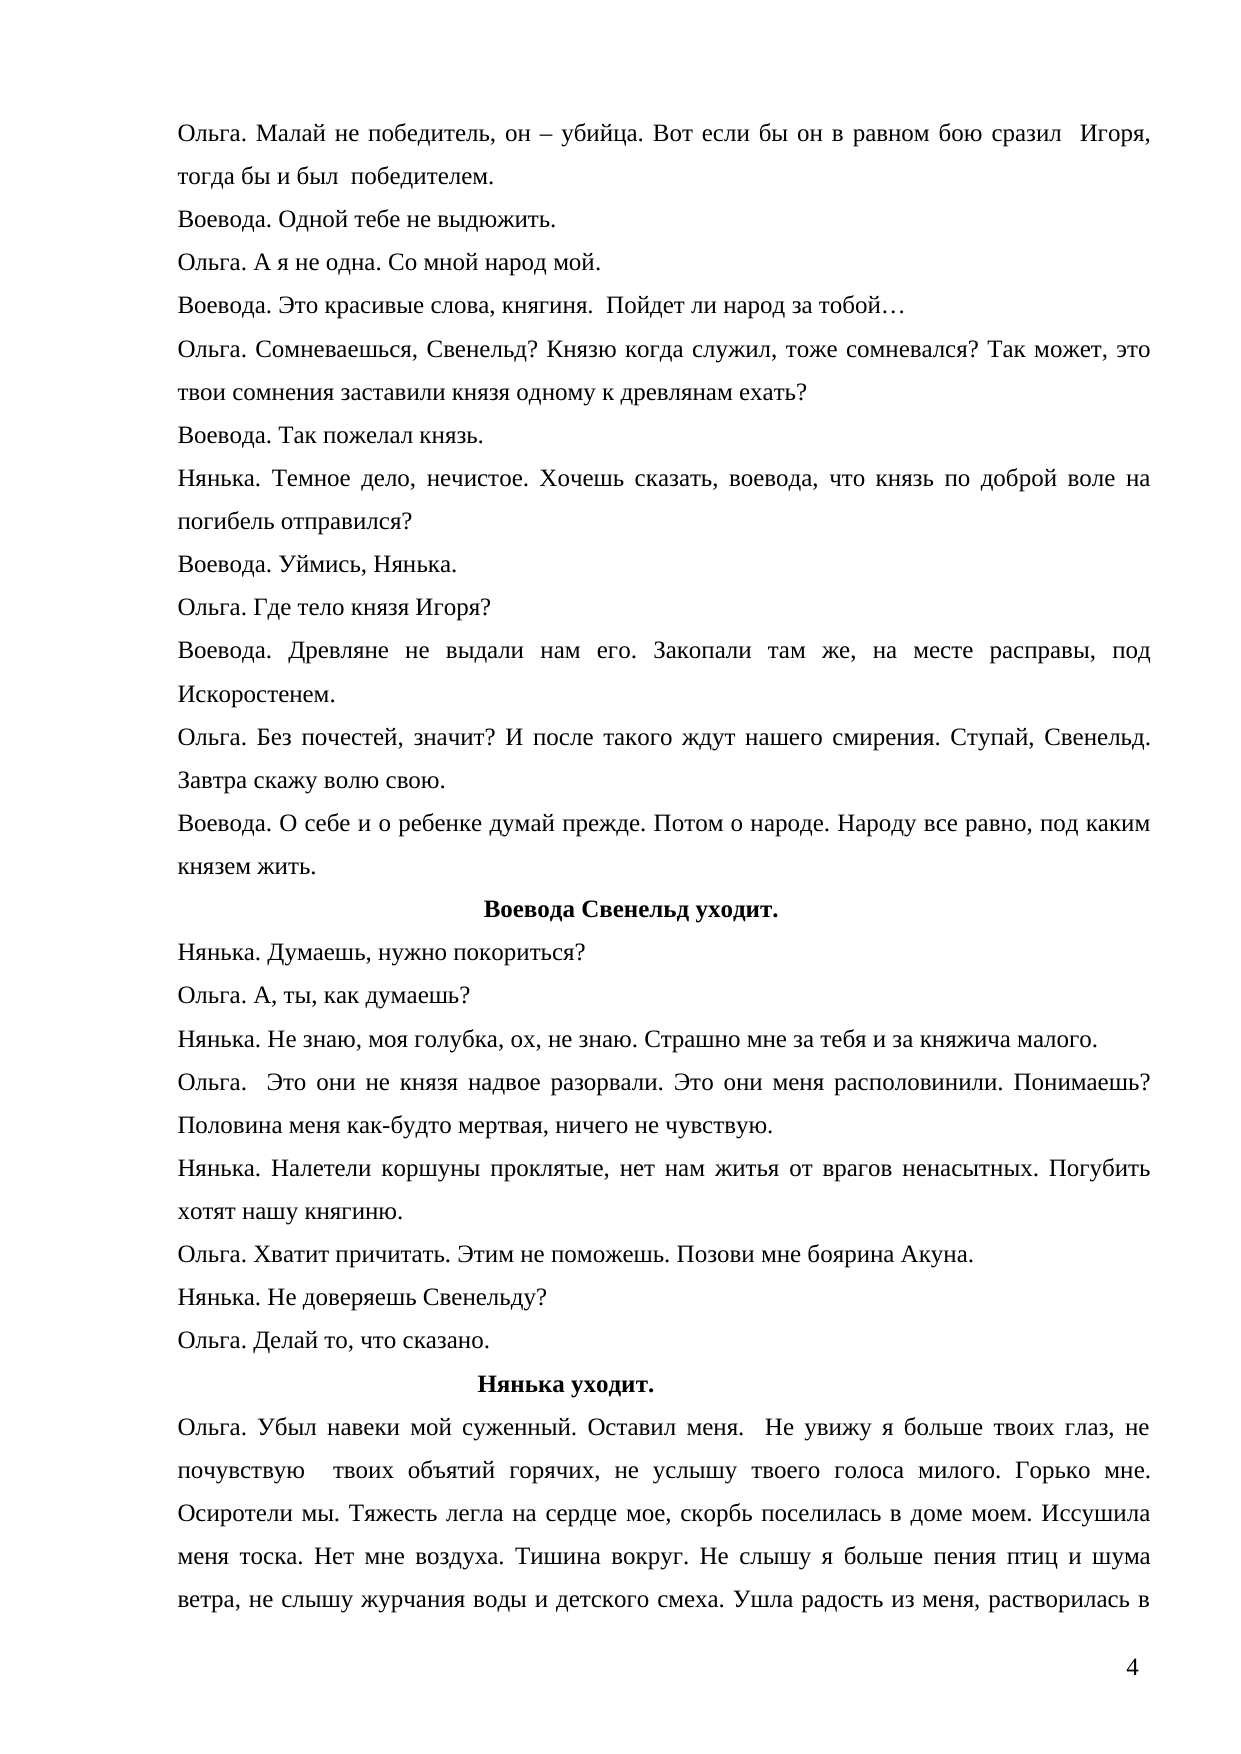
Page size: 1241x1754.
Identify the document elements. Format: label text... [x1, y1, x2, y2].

list Нянька. Темное дело, нечистое. Хочешь сказать, воевода, что князь по доброй воле на погибель отправился? [177, 463, 1152, 535]
list Воевода. Древляне не выдали нам его. Закопали там же, на месте расправы, под Искоростенем. [177, 636, 1152, 707]
list Воевода. Так пожелал князь. [177, 420, 1152, 449]
list Воевода. О себе и о ребенке думай прежде. Потом о народе. Народу все равно, под каким князем жить. [177, 808, 1152, 880]
list Воевода. Одной тебе не выдюжить. [177, 204, 1152, 233]
list Воевода. Уймись, Нянька. [177, 549, 1152, 578]
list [177, 1412, 1152, 1613]
list Ольга. Это они не князя надвое разорвали. Это они меня располовинили. Понимаешь? Половина меня как-будто мертвая, ничего не чувствую. [177, 1067, 1152, 1139]
list Воевода. Это красивые слова, княгиня. Пойдет ли народ за тобой… [177, 291, 1152, 319]
list Воевода Свенельд уходит. [177, 894, 1152, 923]
list Ольга. Сомневаешься, Свенельд? Князю когда служил, тоже сомневался? Так может, это твои сомнения заставили князя одному к древлянам ехать? [177, 334, 1152, 406]
list Нянька. Думаешь, нужно покориться? [177, 937, 1152, 966]
list Ольга. А я не одна. Со мной народ мой. [177, 247, 1152, 276]
list Ольга. Делай то, что сказано. [177, 1326, 1152, 1354]
list Нянька. Не доверяешь Свенельду? [177, 1282, 1152, 1311]
list Ольга. Где тело князя Игоря? [177, 592, 1152, 621]
list Ольга. Хватит причитать. Этим не поможешь. Позови мне боярина Акуна. [177, 1239, 1152, 1268]
list Нянька уходит. [177, 1369, 1152, 1397]
list Ольга. Малай не победитель, он – убийца. Вот если бы он в равном бою сразил Игоря, тогда бы и был победителем. [177, 118, 1152, 190]
list Ольга. Без почестей, значит? И после такого ждут нашего смирения. Ступай, Свенельд. Завтра скажу волю свою. [177, 722, 1152, 794]
list Нянька. Налетели коршуны проклятые, нет нам житья от врагов ненасытных. Погубить хотят нашу княгиню. [177, 1153, 1152, 1225]
list Ольга. А, ты, как думаешь? [177, 981, 1152, 1009]
list Нянька. Не знаю, моя голубка, ох, не знаю. Страшно мне за тебя и за княжича малого. [177, 1024, 1152, 1052]
